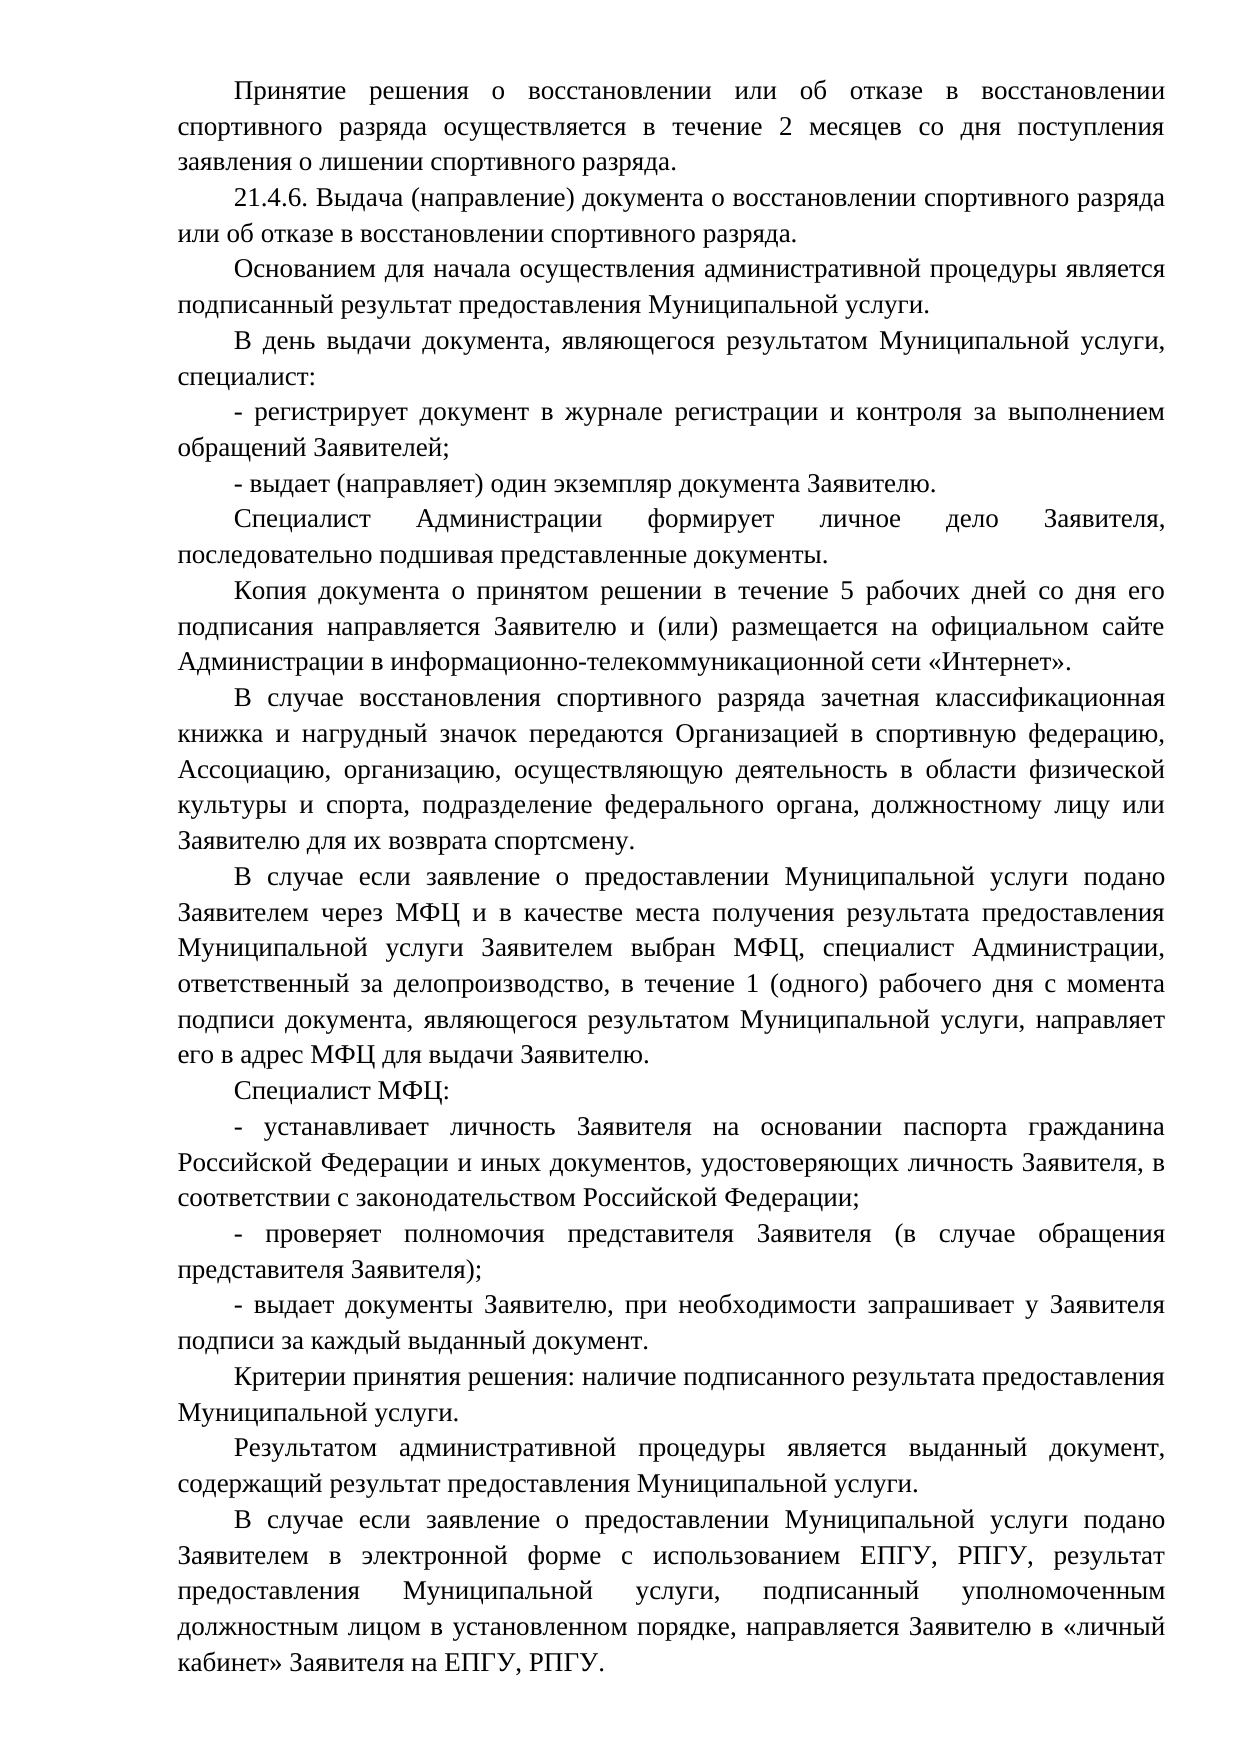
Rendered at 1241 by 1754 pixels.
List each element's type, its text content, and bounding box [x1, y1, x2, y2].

text 21.4.6. Выдача (направление) документа о восстановлении спортивного разряда или об отказе в восстановлении спортивного разряда. [177, 181, 1166, 248]
text В случае если заявление о предоставлении Муниципальной услуги подано Заявителем в электронной форме с использованием ЕПГУ, РПГУ, результат предоставления Муниципальной услуги, подписанный уполномоченным должностным лицом в установленном порядке, направляется Заявителю в «личный кабинет» Заявителя на ЕПГУ, РПГУ. [177, 1503, 1166, 1677]
text В день выдачи документа, являющегося результатом Муниципальной услуги, специалист: [177, 324, 1166, 391]
text Основанием для начала осуществления административной процедуры является подписанный результат предоставления Муниципальной услуги. [177, 252, 1166, 319]
text В случае если заявление о предоставлении Муниципальной услуги подано Заявителем через МФЦ и в качестве места получения результата предоставления Муниципальной услуги Заявителем выбран МФЦ, специалист Администрации, ответственный за делопроизводство, в течение 1 (одного) рабочего дня с момента подписи документа, являющегося результатом Муниципальной услуги, направляет его в адрес МФЦ для выдачи Заявителю. [177, 860, 1166, 1070]
text Принятие решения о восстановлении или об отказе в восстановлении спортивного разряда осуществляется в течение 2 месяцев со дня поступления заявления о лишении спортивного разряда. [177, 74, 1166, 176]
text - устанавливает личность Заявителя на основании паспорта гражданина Российской Федерации и иных документов, удостоверяющих личность Заявителя, в соответствии с законодательством Российской Федерации; [177, 1110, 1166, 1213]
text - регистрирует документ в журнале регистрации и контроля за выполнением обращений Заявителей; [177, 395, 1166, 462]
text В случае восстановления спортивного разряда зачетная классификационная книжка и нагрудный значок передаются Организацией в спортивную федерацию, Ассоциацию, организацию, осуществляющую деятельность в области физической культуры и спорта, подразделение федерального органа, должностному лицу или Заявителю для их возврата спортсмену. [177, 681, 1166, 855]
text Результатом административной процедуры является выданный документ, содержащий результат предоставления Муниципальной услуги. [177, 1432, 1166, 1498]
text Копия документа о принятом решении в течение 5 рабочих дней со дня его подписания направляется Заявителю и (или) размещается на официальном сайте Администрации в информационно-телекоммуникационной сети «Интернет». [177, 574, 1166, 677]
text - проверяет полномочия представителя Заявителя (в случае обращения представителя Заявителя); [177, 1217, 1166, 1284]
text Специалист Администрации формирует личное дело Заявителя, последовательно подшивая представленные документы. [177, 503, 1166, 569]
text Специалист МФЦ: [177, 1074, 1166, 1105]
text - выдает документы Заявителю, при необходимости запрашивает у Заявителя подписи за каждый выданный документ. [177, 1289, 1166, 1356]
text Критерии принятия решения: наличие подписанного результата предоставления Муниципальной услуги. [177, 1360, 1166, 1427]
text - выдает (направляет) один экземпляр документа Заявителю. [177, 467, 1166, 498]
